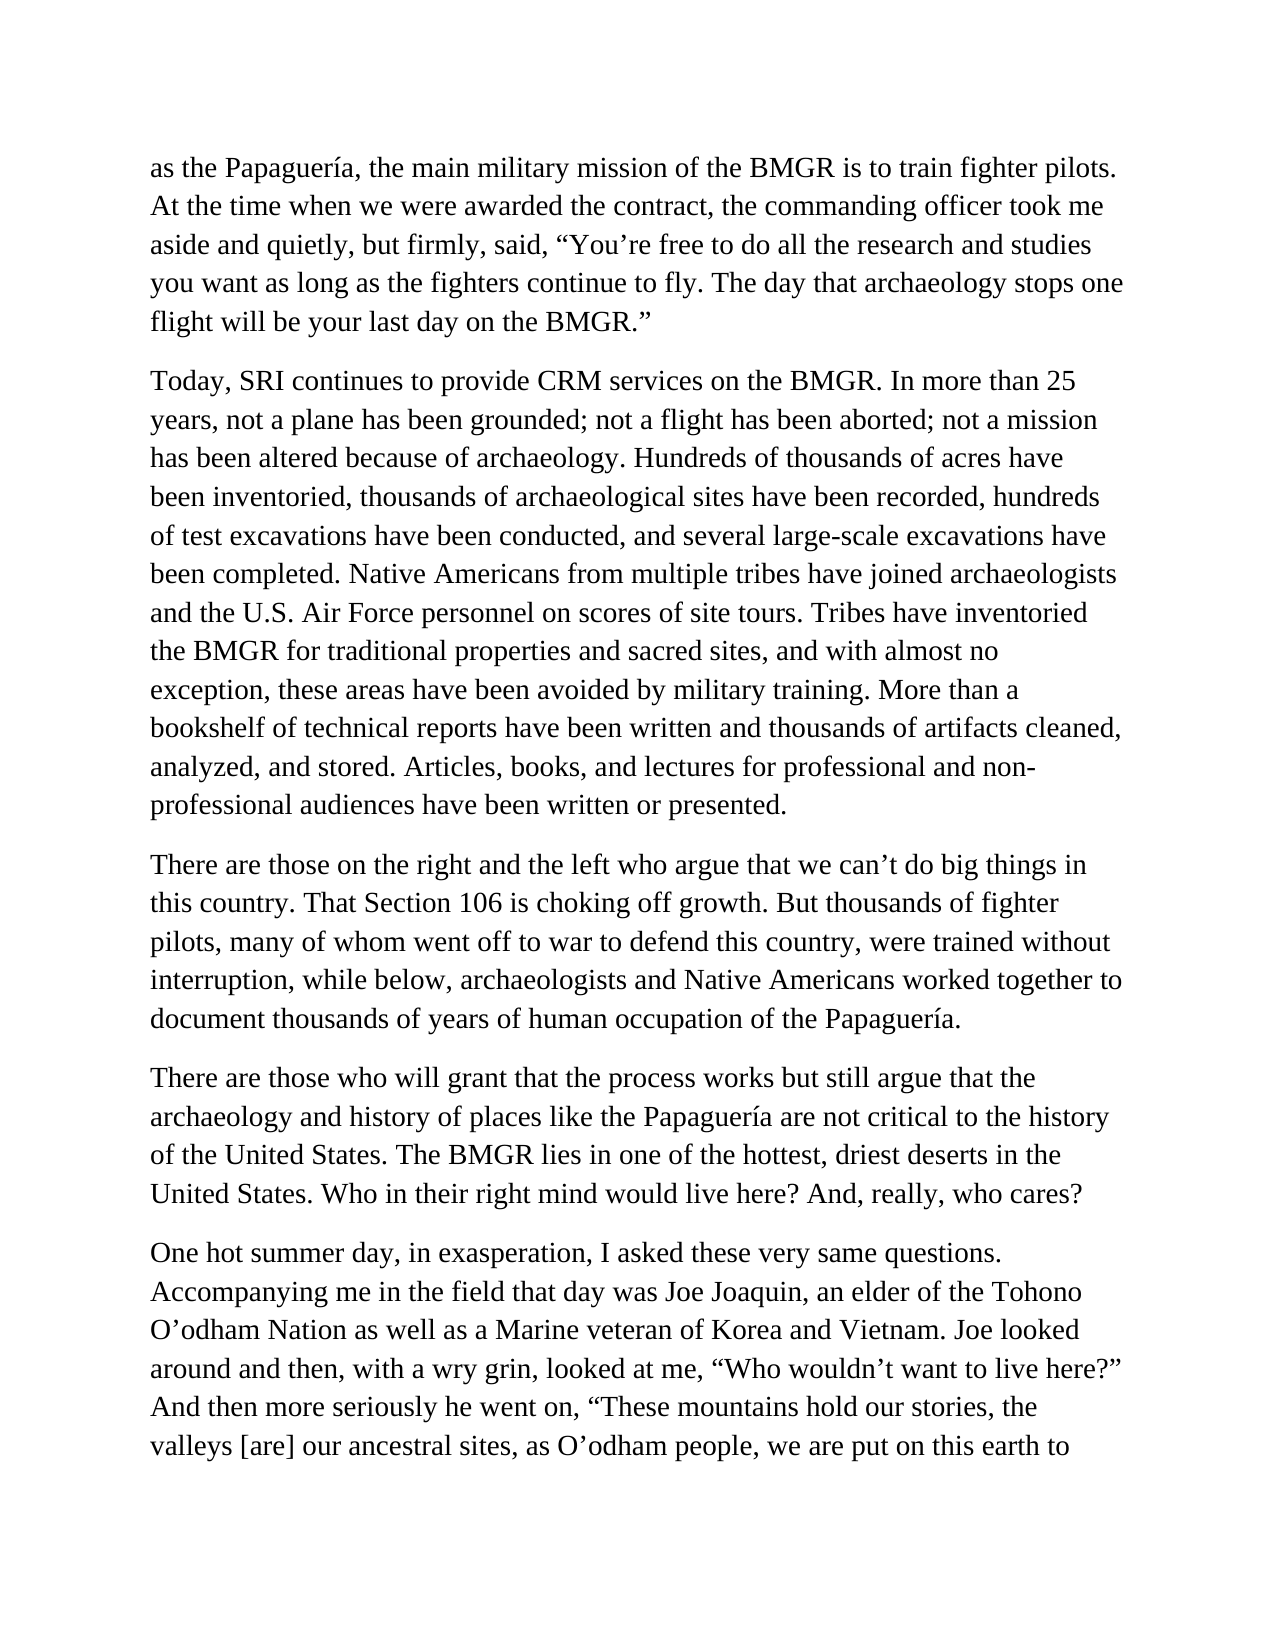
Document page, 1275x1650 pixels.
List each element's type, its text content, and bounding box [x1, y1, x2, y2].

text There are those who will grant that the process works but still argue that the archaeology and history of places like the Papaguería are not critical to the history of the United States. The BMGR lies in one of the hottest, driest deserts in the United States. Who in their right mind would live here? And, really, who cares? [150, 1060, 1125, 1209]
text There are those on the right and the left who argue that we can’t do big things in this country. That Section 106 is choking off growth. But thousands of fighter pilots, many of whom went off to war to defend this country, were trained without interruption, while below, archaeologists and Native Americans worked together to document thousands of years of human occupation of the Papaguería. [150, 847, 1125, 1034]
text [150, 1235, 1125, 1462]
text Today, SRI continues to provide CRM services on the BMGR. In more than 25 years, not a plane has been grounded; not a flight has been aborted; not a mission has been altered because of archaeology. Hundreds of thousands of acres have been inventoried, thousands of archaeological sites have been recorded, hundreds of test excavations have been conducted, and several large-scale excavations have been completed. Native Americans from multiple tribes have joined archaeologists and the U.S. Air Force personnel on scores of site tours. Tribes have inventoried the BMGR for traditional properties and sacred sites, and with almost no exception, these areas have been avoided by military training. More than a bookshelf of technical reports have been written and thousands of artifacts cleaned, analyzed, and stored. Articles, books, and lectures for professional and non-professional audiences have been written or presented. [150, 363, 1125, 821]
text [150, 150, 1125, 338]
